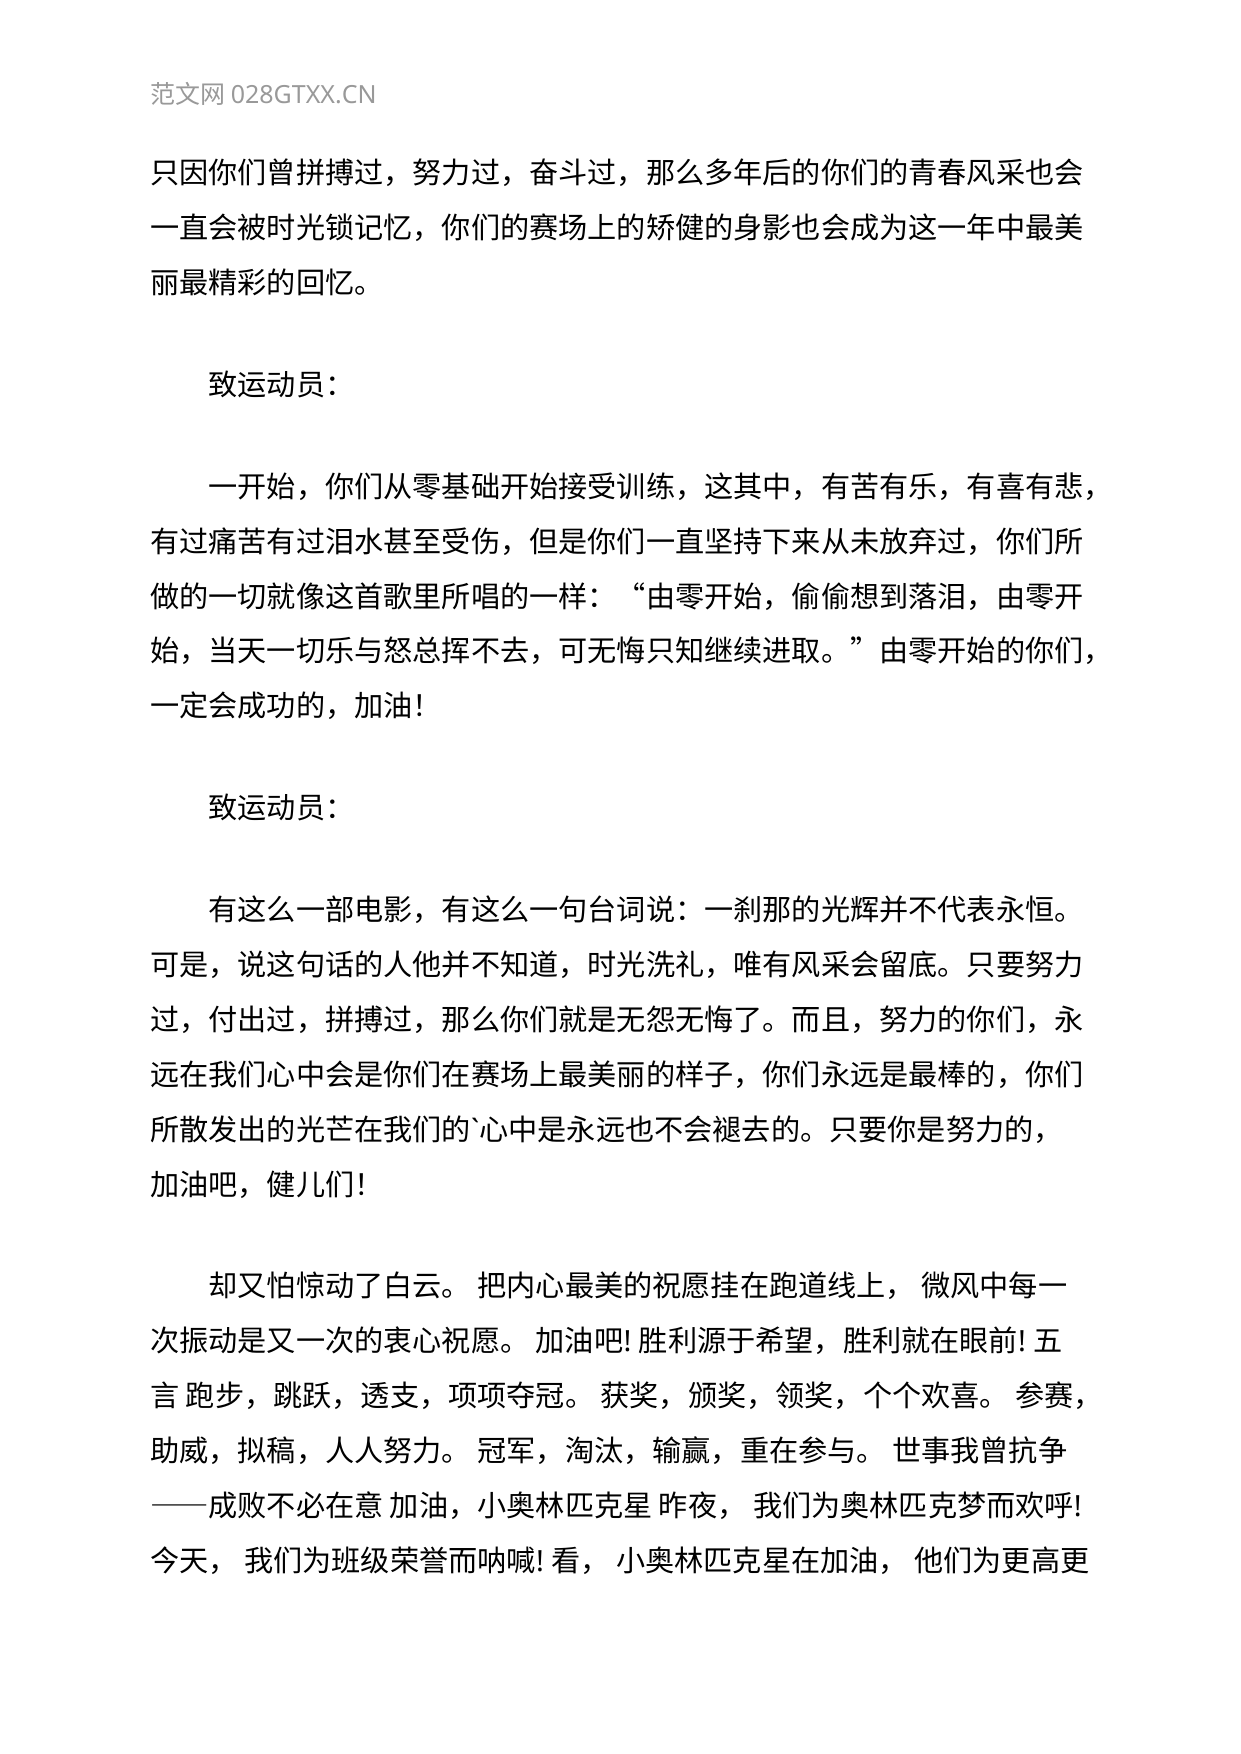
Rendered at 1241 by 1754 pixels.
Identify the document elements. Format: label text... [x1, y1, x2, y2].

text 致运动员： [150, 362, 1090, 404]
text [150, 150, 1090, 302]
text 致运动员： [150, 785, 1090, 827]
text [150, 1263, 1090, 1580]
text 有这么一部电影，有这么一句台词说：一刹那的光辉并不代表永恒。可是，说这句话的人他并不知道，时光洗礼，唯有风采会留底。只要努力过，付出过，拼搏过，那么你们就是无怨无悔了。而且，努力的你们，永远在我们心中会是你们在赛场上最美丽的样子，你们永远是最棒的，你们所散发出的光芒在我们的`心中是永远也不会褪去的。只要你是努力的，加油吧，健儿们！ [150, 886, 1090, 1203]
text 一开始，你们从零基础开始接受训练，这其中，有苦有乐，有喜有悲，有过痛苦有过泪水甚至受伤，但是你们一直坚持下来从未放弃过，你们所做的一切就像这首歌里所唱的一样：“由零开始，偷偷想到落泪，由零开始，当天一切乐与怒总挥不去，可无悔只知继续进取。”由零开始的你们，一定会成功的，加油！ [150, 463, 1090, 725]
